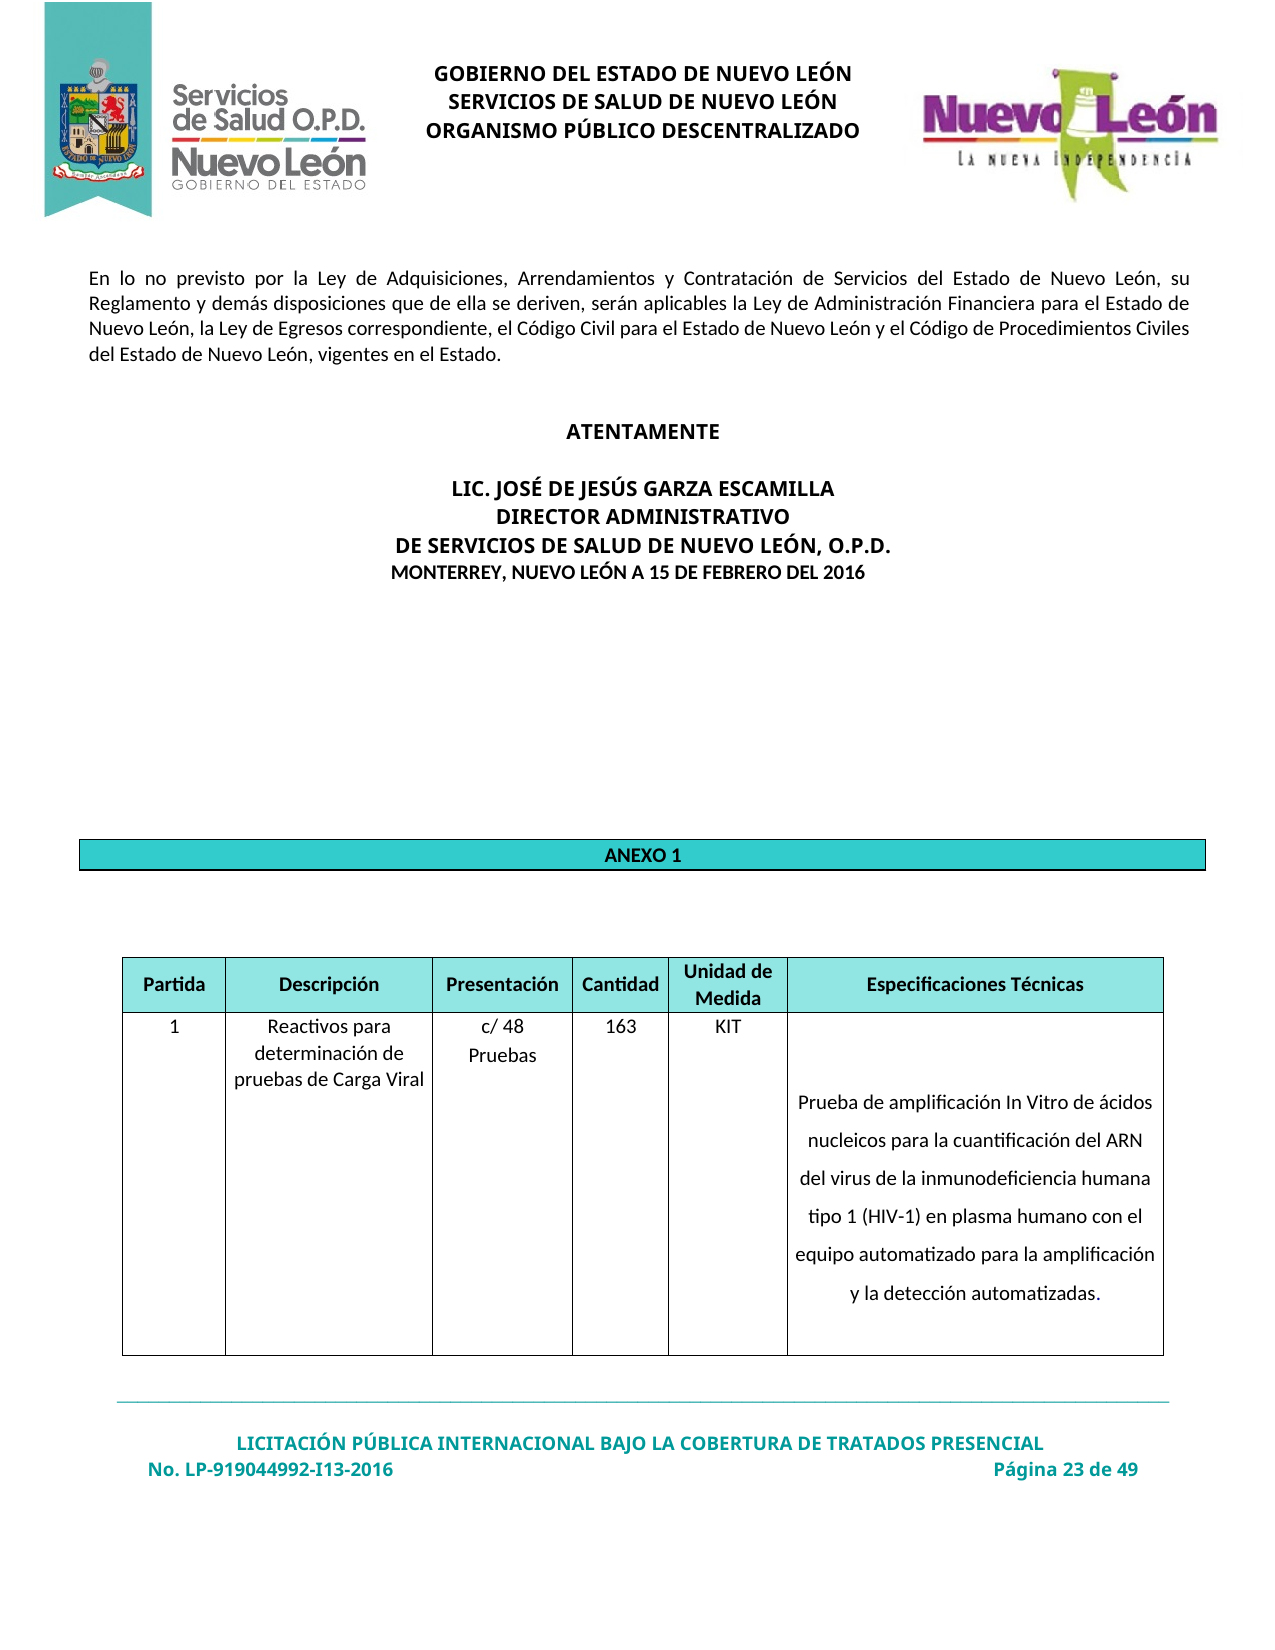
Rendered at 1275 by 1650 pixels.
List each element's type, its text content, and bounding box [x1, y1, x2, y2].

table_header Unidad de Medida [669, 958, 787, 1012]
table_cell 163 [573, 1013, 668, 1355]
table_header Presentación [433, 958, 572, 1012]
text ANEXO 1 [80, 840, 1205, 869]
table_header Cantidad [573, 958, 668, 1012]
picture [15, 2, 1249, 229]
text ATENTAMENTE [89, 417, 1197, 446]
text DE SERVICIOS DE SALUD DE NUEVO LEÓN, O.P.D. [89, 531, 1197, 559]
text En lo no previsto por la Ley de Adquisiciones, Arrendamientos y Contratación de Servicios del Estado de Nuevo León, su Reglamento y demás disposiciones que de ella se deriven, serán aplicables la Ley de Administración Financiera para el Estado de Nuevo León, la Ley de Egresos correspondiente, el Código Civil para el Estado de Nuevo León y el Código de Procedimientos Civiles del Estado de Nuevo León, vigentes en el Estado. [89, 265, 1192, 366]
table_cell Reactivos para determinación de pruebas de Carga Viral [226, 1013, 432, 1355]
table_header Partida [123, 958, 225, 1012]
table_header Especificaciones Técnicas [788, 958, 1163, 1012]
table_cell 1 [123, 1013, 225, 1355]
text DIRECTOR ADMINISTRATIVO [89, 502, 1197, 531]
table_cell c/ 48 Pruebas [433, 1013, 572, 1355]
text LIC. JOSÉ DE JESÚS GARZA ESCAMILLA [89, 474, 1197, 502]
text MONTERREY, NUEVO LEÓN A 15 DE FEBRERO DEL 2016 [89, 559, 1167, 585]
table_header Descripción [226, 958, 432, 1012]
table_cell KIT [669, 1013, 787, 1355]
